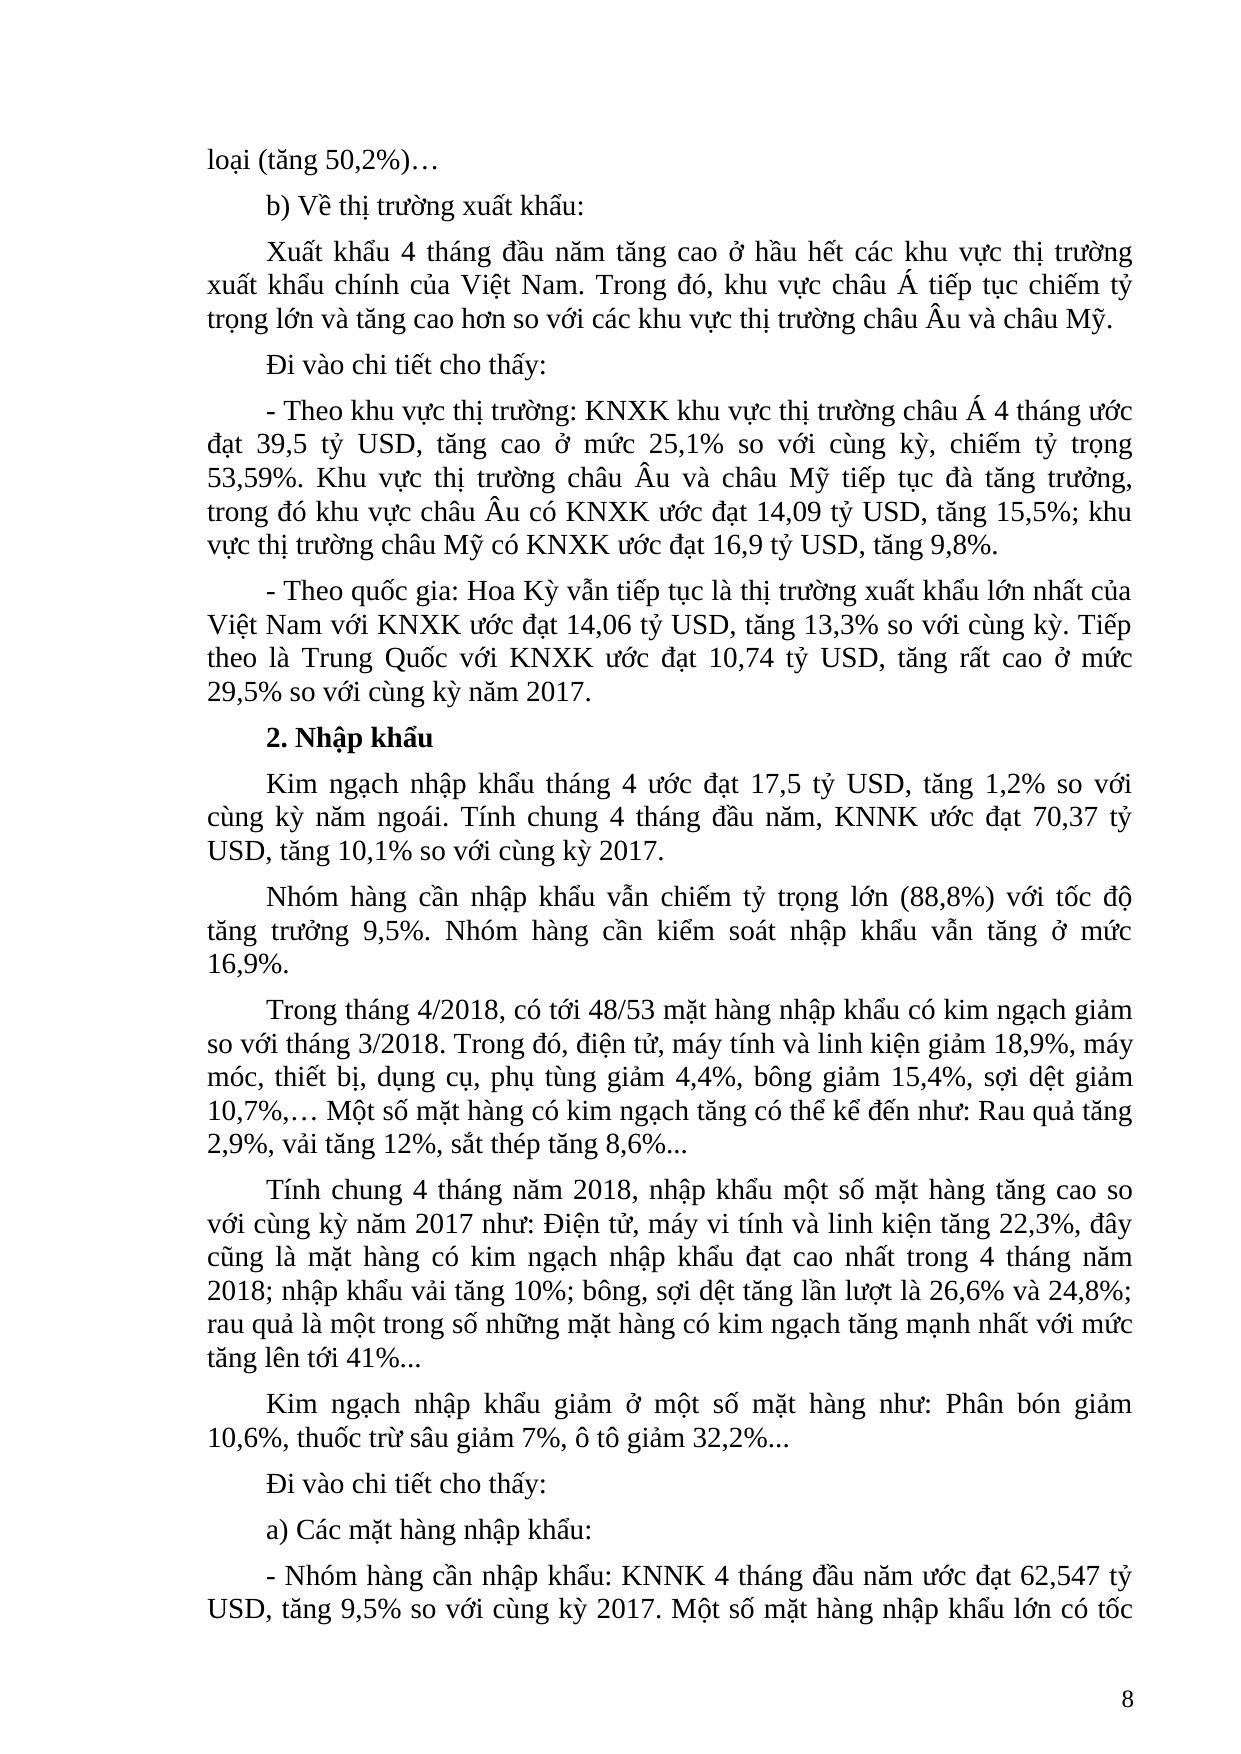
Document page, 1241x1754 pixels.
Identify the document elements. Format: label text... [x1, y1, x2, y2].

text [207, 142, 1134, 175]
text Kim ngạch nhập khẩu tháng 4 ước đạt 17,5 tỷ USD, tăng 1,2% so với cùng kỳ năm ngoái. Tính chung 4 tháng đầu năm, KNNK ước đạt 70,37 tỷ USD, tăng 10,1% so với cùng kỳ 2017. [207, 766, 1134, 867]
text Trong tháng 4/2018, có tới 48/53 mặt hàng nhập khẩu có kim ngạch giảm so với tháng 3/2018. Trong đó, điện tử, máy tính và linh kiện giảm 18,9%, máy móc, thiết bị, dụng cụ, phụ tùng giảm 4,4%, bông giảm 15,4%, sợi dệt giảm 10,7%,… Một số mặt hàng có kim ngạch tăng có thể kể đến như: Rau quả tăng 2,9%, vải tăng 12%, sắt thép tăng 8,6%... [207, 992, 1134, 1160]
text a) Các mặt hàng nhập khẩu: [207, 1512, 1134, 1545]
text - Theo khu vực thị trường: KNXK khu vực thị trường châu Á 4 tháng ước đạt 39,5 tỷ USD, tăng cao ở mức 25,1% so với cùng kỳ, chiếm tỷ trọng 53,59%. Khu vực thị trường châu Âu và châu Mỹ tiếp tục đà tăng trưởng, trong đó khu vực châu Âu có KNXK ước đạt 14,09 tỷ USD, tăng 15,5%; khu vực thị trường châu Mỹ có KNXK ước đạt 16,9 tỷ USD, tăng 9,8%. [207, 393, 1134, 561]
text Nhóm hàng cần nhập khẩu vẫn chiếm tỷ trọng lớn (88,8%) với tốc độ tăng trưởng 9,5%. Nhóm hàng cần kiểm soát nhập khẩu vẫn tăng ở mức 16,9%. [207, 879, 1134, 980]
subtitle Đi vào chi tiết cho thấy: [207, 1466, 1134, 1499]
subtitle 2. Nhập khẩu [207, 720, 1134, 753]
text - Theo quốc gia: Hoa Kỳ vẫn tiếp tục là thị trường xuất khẩu lớn nhất của Việt Nam với KNXK ước đạt 14,06 tỷ USD, tăng 13,3% so với cùng kỳ. Tiếp theo là Trung Quốc với KNXK ước đạt 10,74 tỷ USD, tăng rất cao ở mức 29,5% so với cùng kỳ năm 2017. [207, 573, 1134, 707]
text Kim ngạch nhập khẩu giảm ở một số mặt hàng như: Phân bón giảm 10,6%, thuốc trừ sâu giảm 7%, ô tô giảm 32,2%... [207, 1386, 1134, 1453]
text Đi vào chi tiết cho thấy: [207, 347, 1134, 381]
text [207, 1558, 1134, 1625]
text Xuất khẩu 4 tháng đầu năm tăng cao ở hầu hết các khu vực thị trường xuất khẩu chính của Việt Nam. Trong đó, khu vực châu Á tiếp tục chiếm tỷ trọng lớn và tăng cao hơn so với các khu vực thị trường châu Âu và châu Mỹ. [207, 234, 1134, 334]
text b) Về thị trường xuất khẩu: [207, 188, 1134, 221]
text Tính chung 4 tháng năm 2018, nhập khẩu một số mặt hàng tăng cao so với cùng kỳ năm 2017 như: Điện tử, máy vi tính và linh kiện tăng 22,3%, đây cũng là mặt hàng có kim ngạch nhập khẩu đạt cao nhất trong 4 tháng năm 2018; nhập khẩu vải tăng 10%; bông, sợi dệt tăng lần lượt là 26,6% và 24,8%; rau quả là một trong số những mặt hàng có kim ngạch tăng mạnh nhất với mức tăng lên tới 41%... [207, 1172, 1134, 1374]
